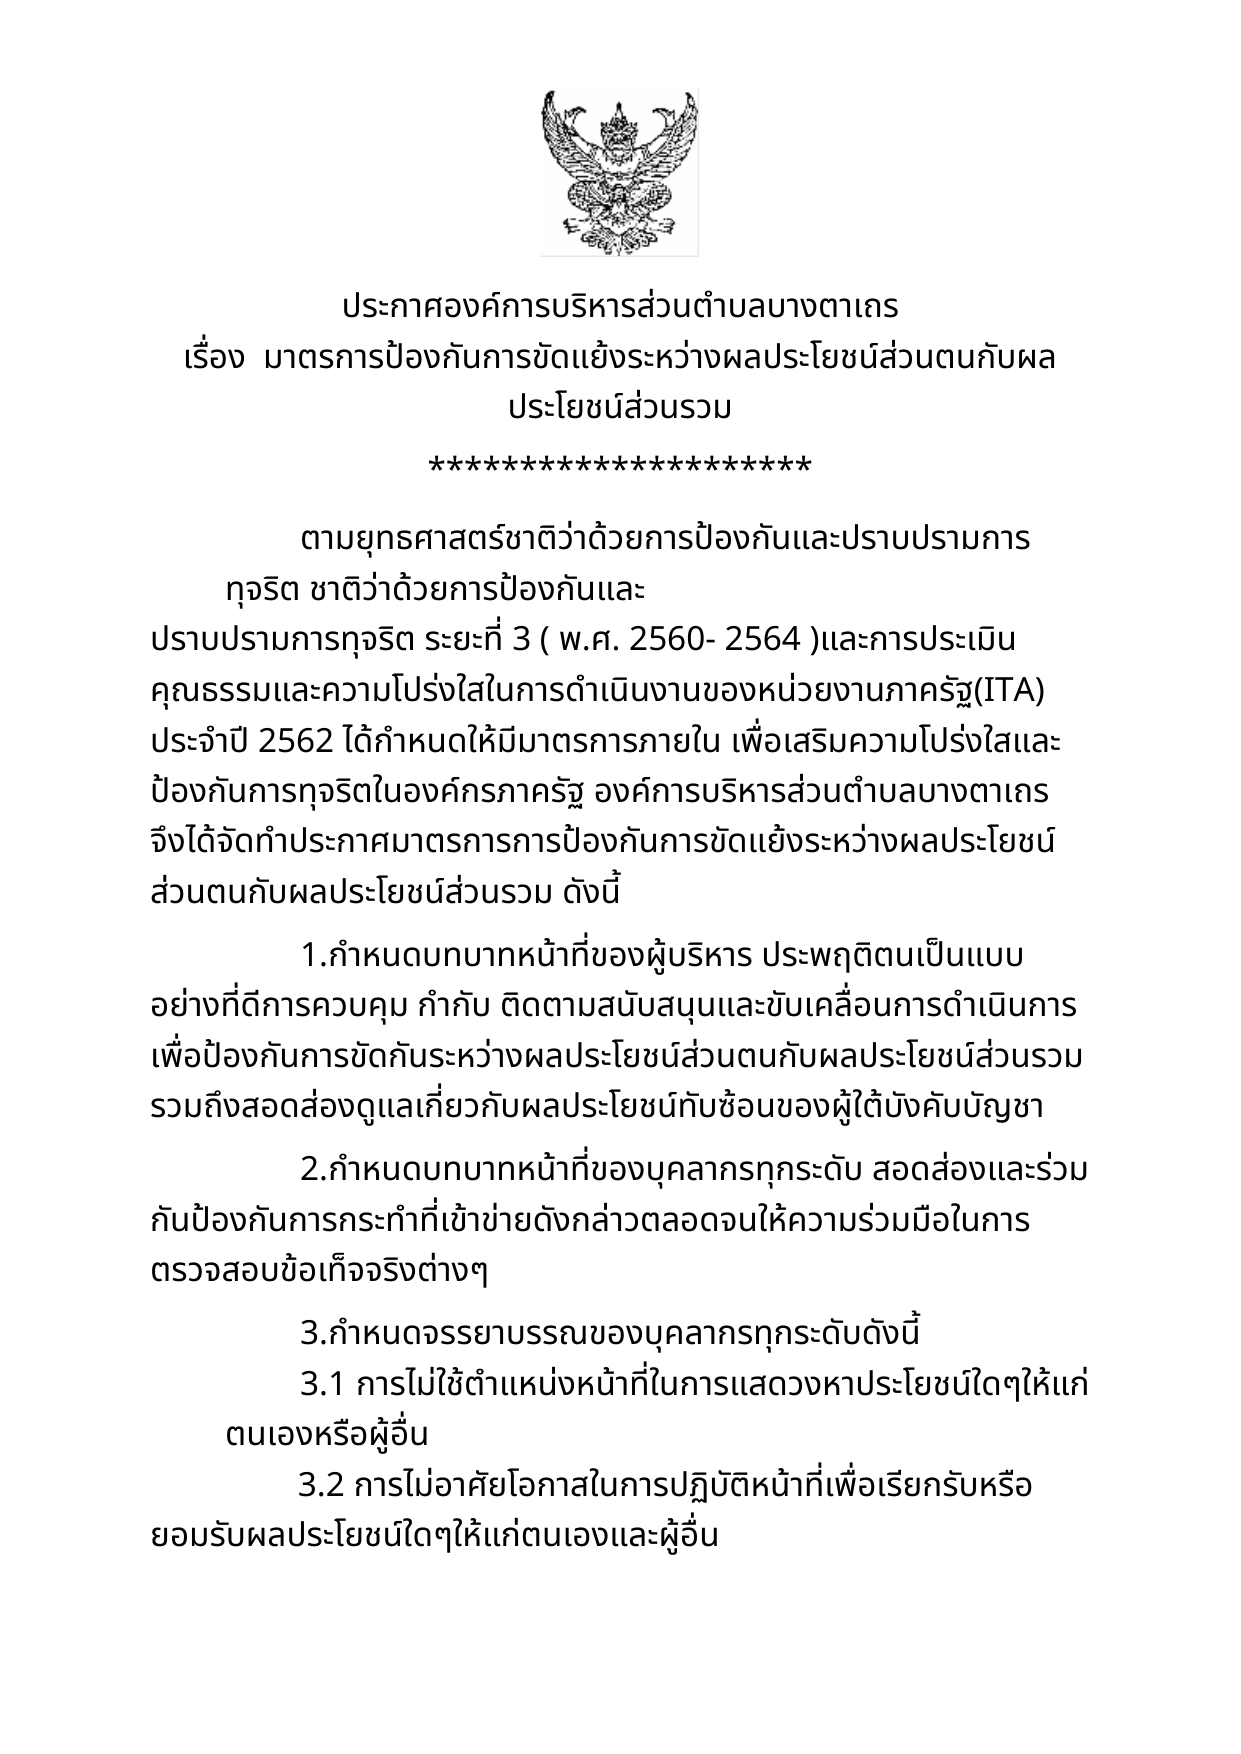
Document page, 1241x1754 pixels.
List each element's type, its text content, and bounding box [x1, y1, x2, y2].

text 3.กำหนดจรรยาบรรณของบุคลากรทุกระดับดังนี้ [225, 1309, 1090, 1360]
text ตามยุทธศาสตร์ชาติว่าด้วยการป้องกันและปราบปรามการทุจริต ชาติว่าด้วยการป้องกันและ [225, 514, 1090, 615]
text 3.1 การไม่ใช้ตำแหน่งหน้าที่ในการแสดวงหาประโยชน์ใดๆให้แก่ตนเองหรือผู้อื่น [225, 1360, 1090, 1461]
text เรื่อง มาตรการป้องกันการขัดแย้งระหว่างผลประโยชน์ส่วนตนกับผลประโยชน์ส่วนรวม [150, 333, 1090, 434]
text ********************* [150, 446, 1090, 492]
text 1.กำหนดบทบาทหน้าที่ของผู้บริหาร ประพฤติตนเป็นแบบอย่างที่ดีการควบคุม กำกับ ติดตามสนับสนุนและขับเคลื่อนการดำเนินการเพื่อป้องกันการขัดกันระหว่างผลประโยชน์ส่วนตนกับผลประโยชน์ส่วนรวมรวมถึงสอดส่องดูแลเกี่ยวกับผลประโยชน์ทับซ้อนของผู้ใต้บังคับบัญชา [150, 931, 1090, 1133]
text ปราบปรามการทุจริต ระยะที่ 3 ( พ.ศ. 2560- 2564 )และการประเมินคุณธรรมและความโปร่งใสในการดำเนินงานของหน่วยงานภาครัฐ(ITA) ประจำปี 2562 ได้กำหนดให้มีมาตรการภายใน เพื่อเสริมความโปร่งใสและป้องกันการทุจริตในองค์กรภาครัฐ องค์การบริหารส่วนตำบลบางตาเถร จึงได้จัดทำประกาศมาตรการการป้องกันการขัดแย้งระหว่างผลประโยชน์ส่วนตนกับผลประโยชน์ส่วนรวม ดังนี้ [150, 615, 1090, 918]
picture [540, 88, 700, 258]
text 3.2 การไม่อาศัยโอกาสในการปฏิบัติหน้าที่เพื่อเรียกรับหรือยอมรับผลประโยชน์ใดๆให้แก่ตนเองและผู้อื่น [150, 1461, 1090, 1562]
text 2.กำหนดบทบาทหน้าที่ของบุคลากรทุกระดับ สอดส่องและร่วมกันป้องกันการกระทำที่เข้าข่ายดังกล่าวตลอดจนให้ความร่วมมือในการตรวจสอบข้อเท็จจริงต่างๆ [150, 1145, 1090, 1297]
text ประกาศองค์การบริหารส่วนตำบลบางตาเถร [150, 282, 1090, 333]
